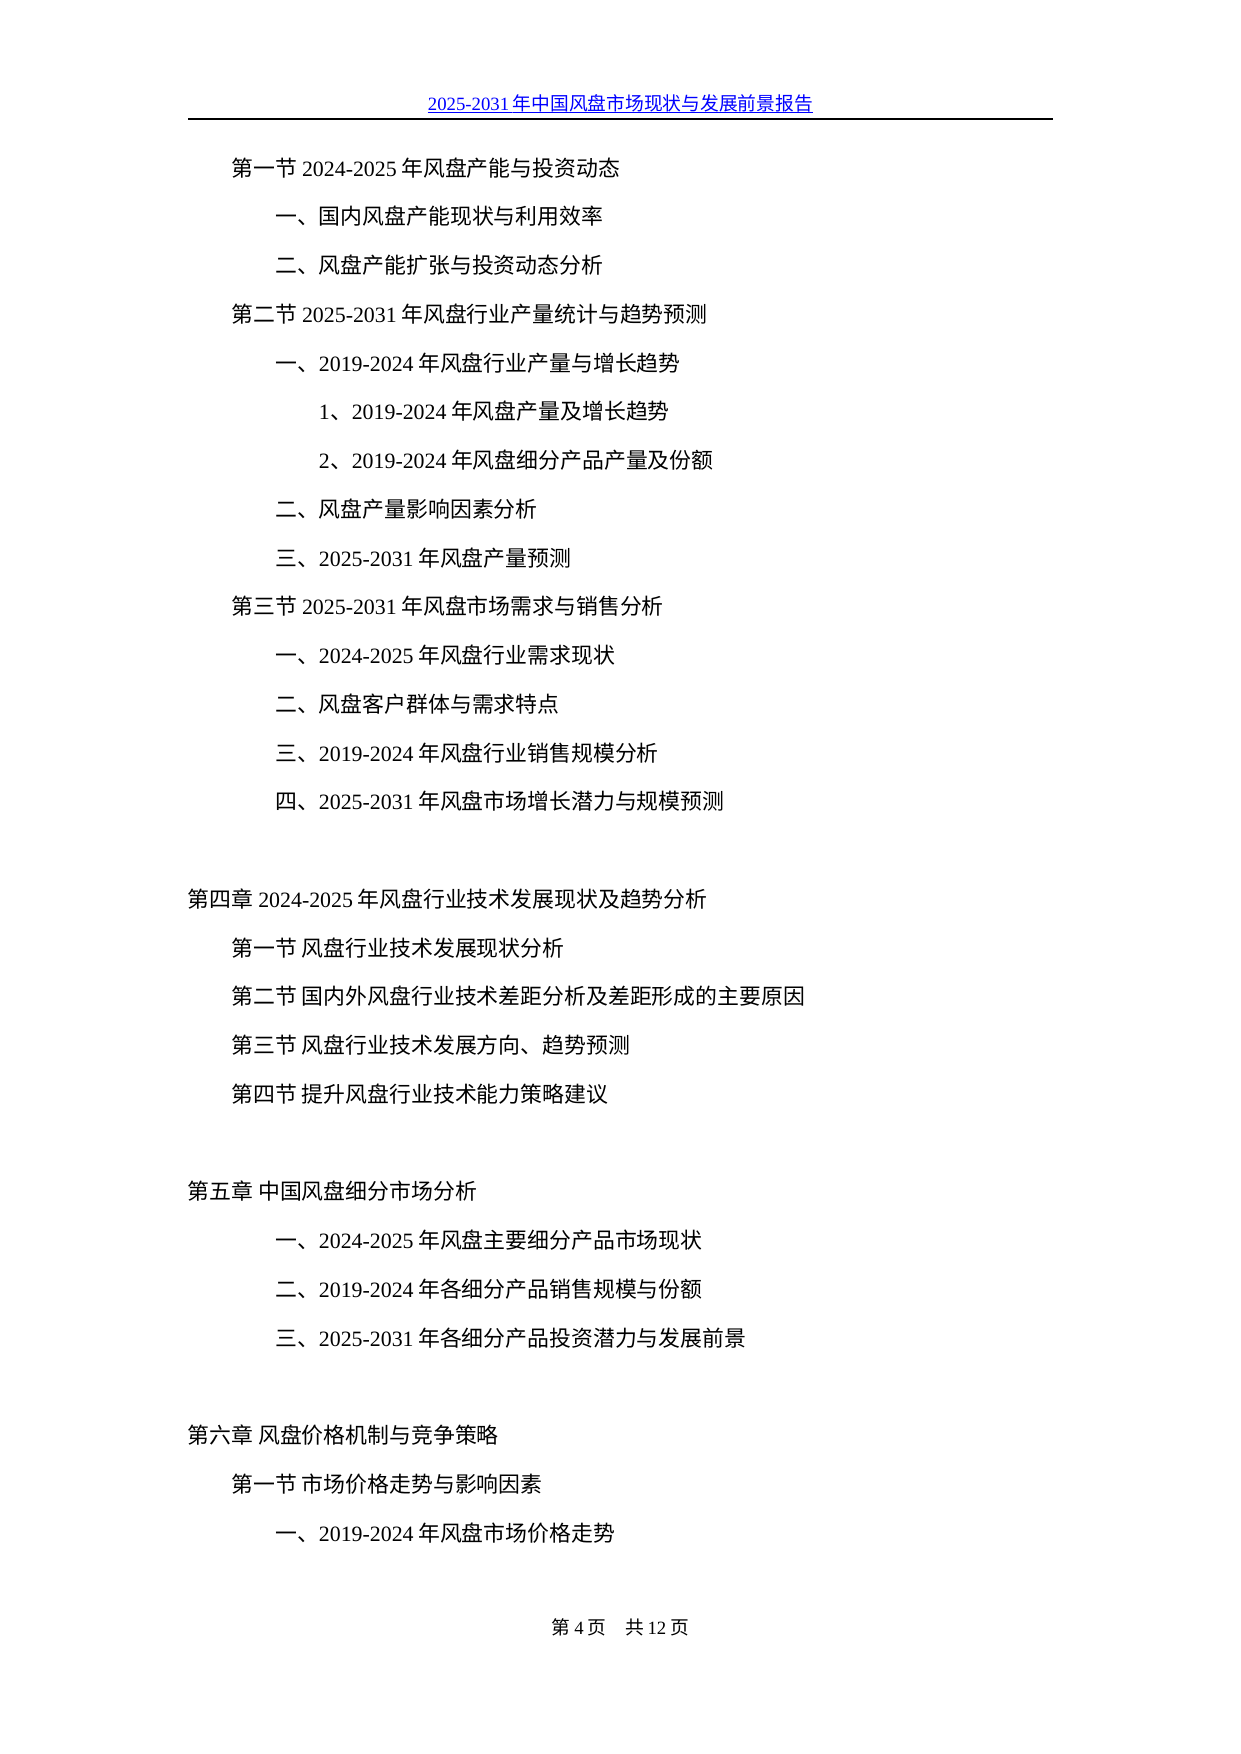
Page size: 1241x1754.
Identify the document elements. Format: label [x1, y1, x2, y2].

text [187, 150, 1053, 1548]
